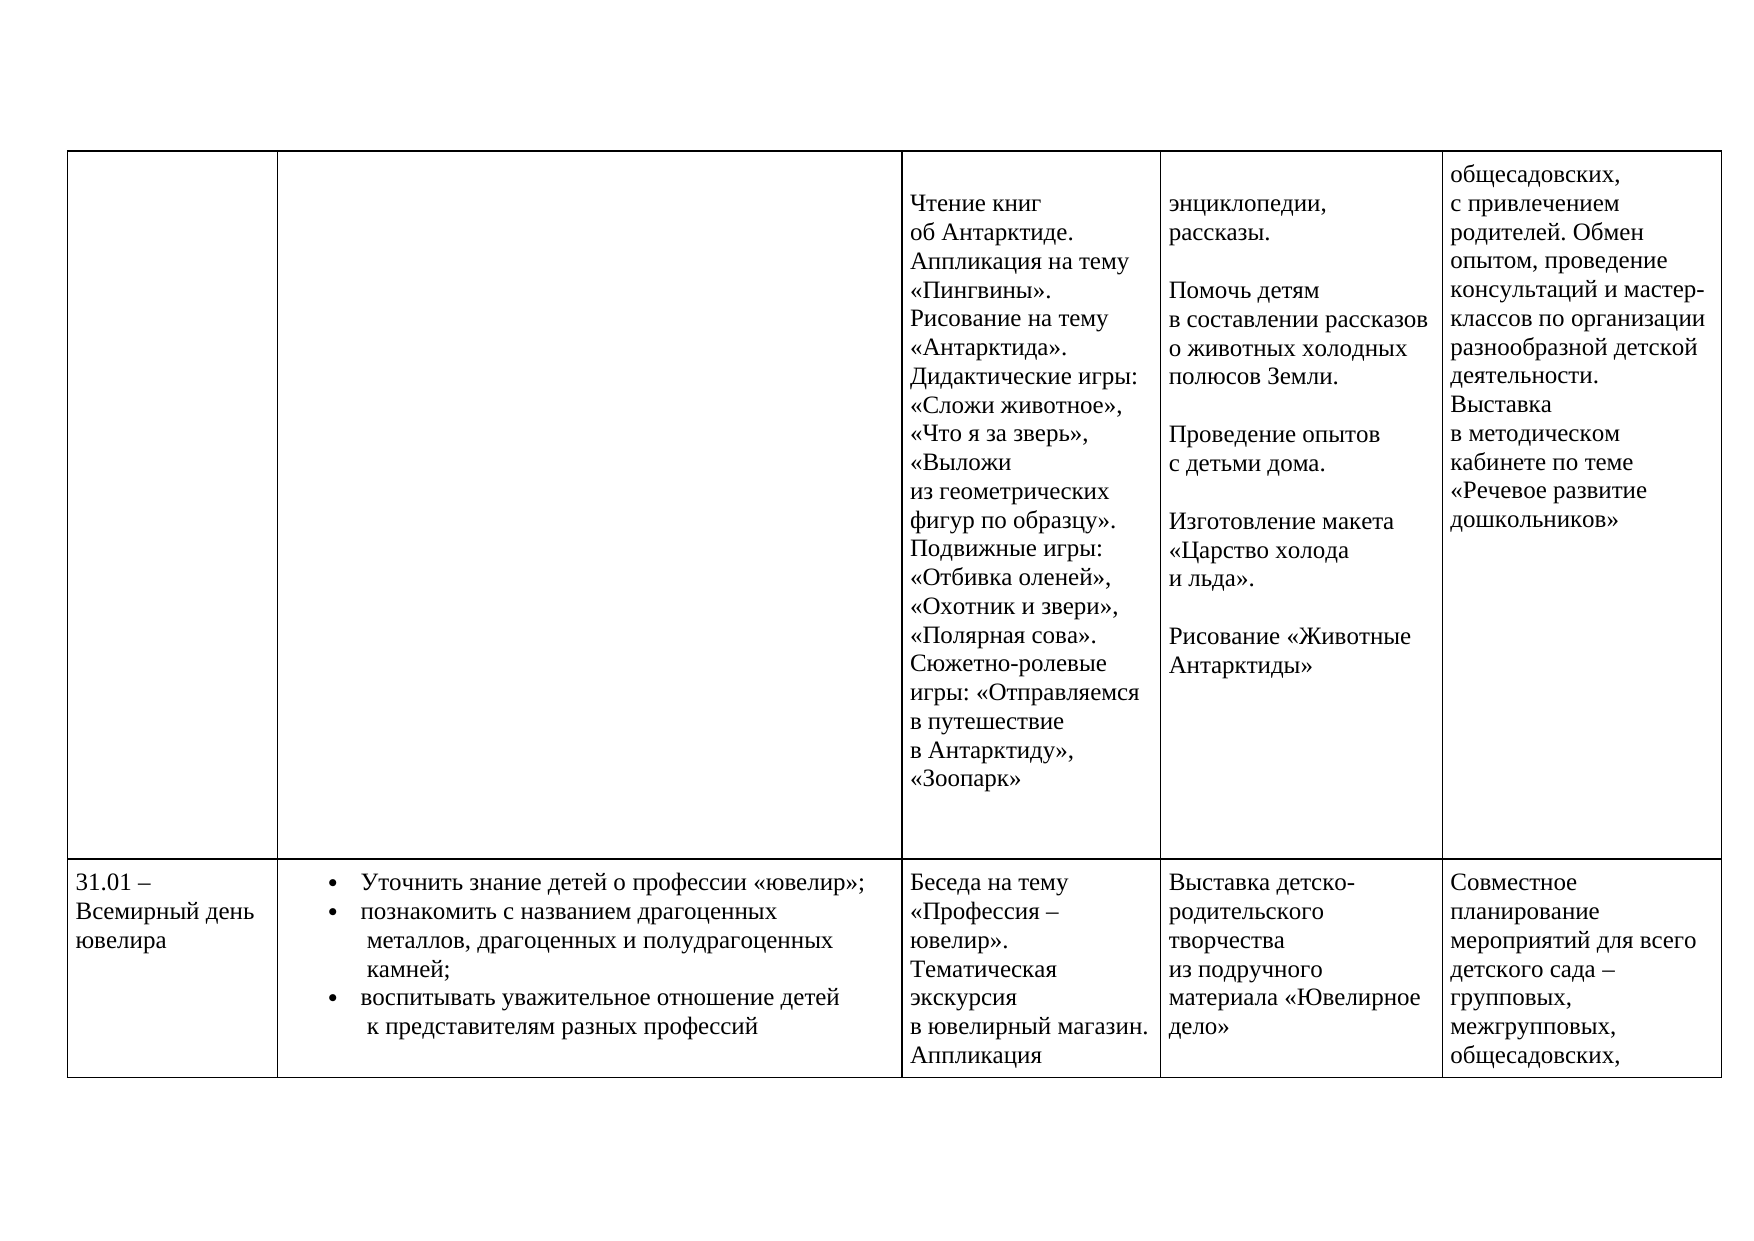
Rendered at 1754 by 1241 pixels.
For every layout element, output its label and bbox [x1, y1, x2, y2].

table_cell [68, 152, 277, 858]
table_cell [278, 860, 901, 1077]
table_cell [278, 152, 901, 858]
table_cell [1161, 152, 1442, 858]
table_cell [68, 860, 277, 1077]
table_cell [903, 152, 1160, 858]
table_cell [1161, 860, 1442, 1077]
table_cell [1443, 860, 1721, 1077]
table_cell [1443, 152, 1721, 858]
table_cell [903, 860, 1160, 1077]
